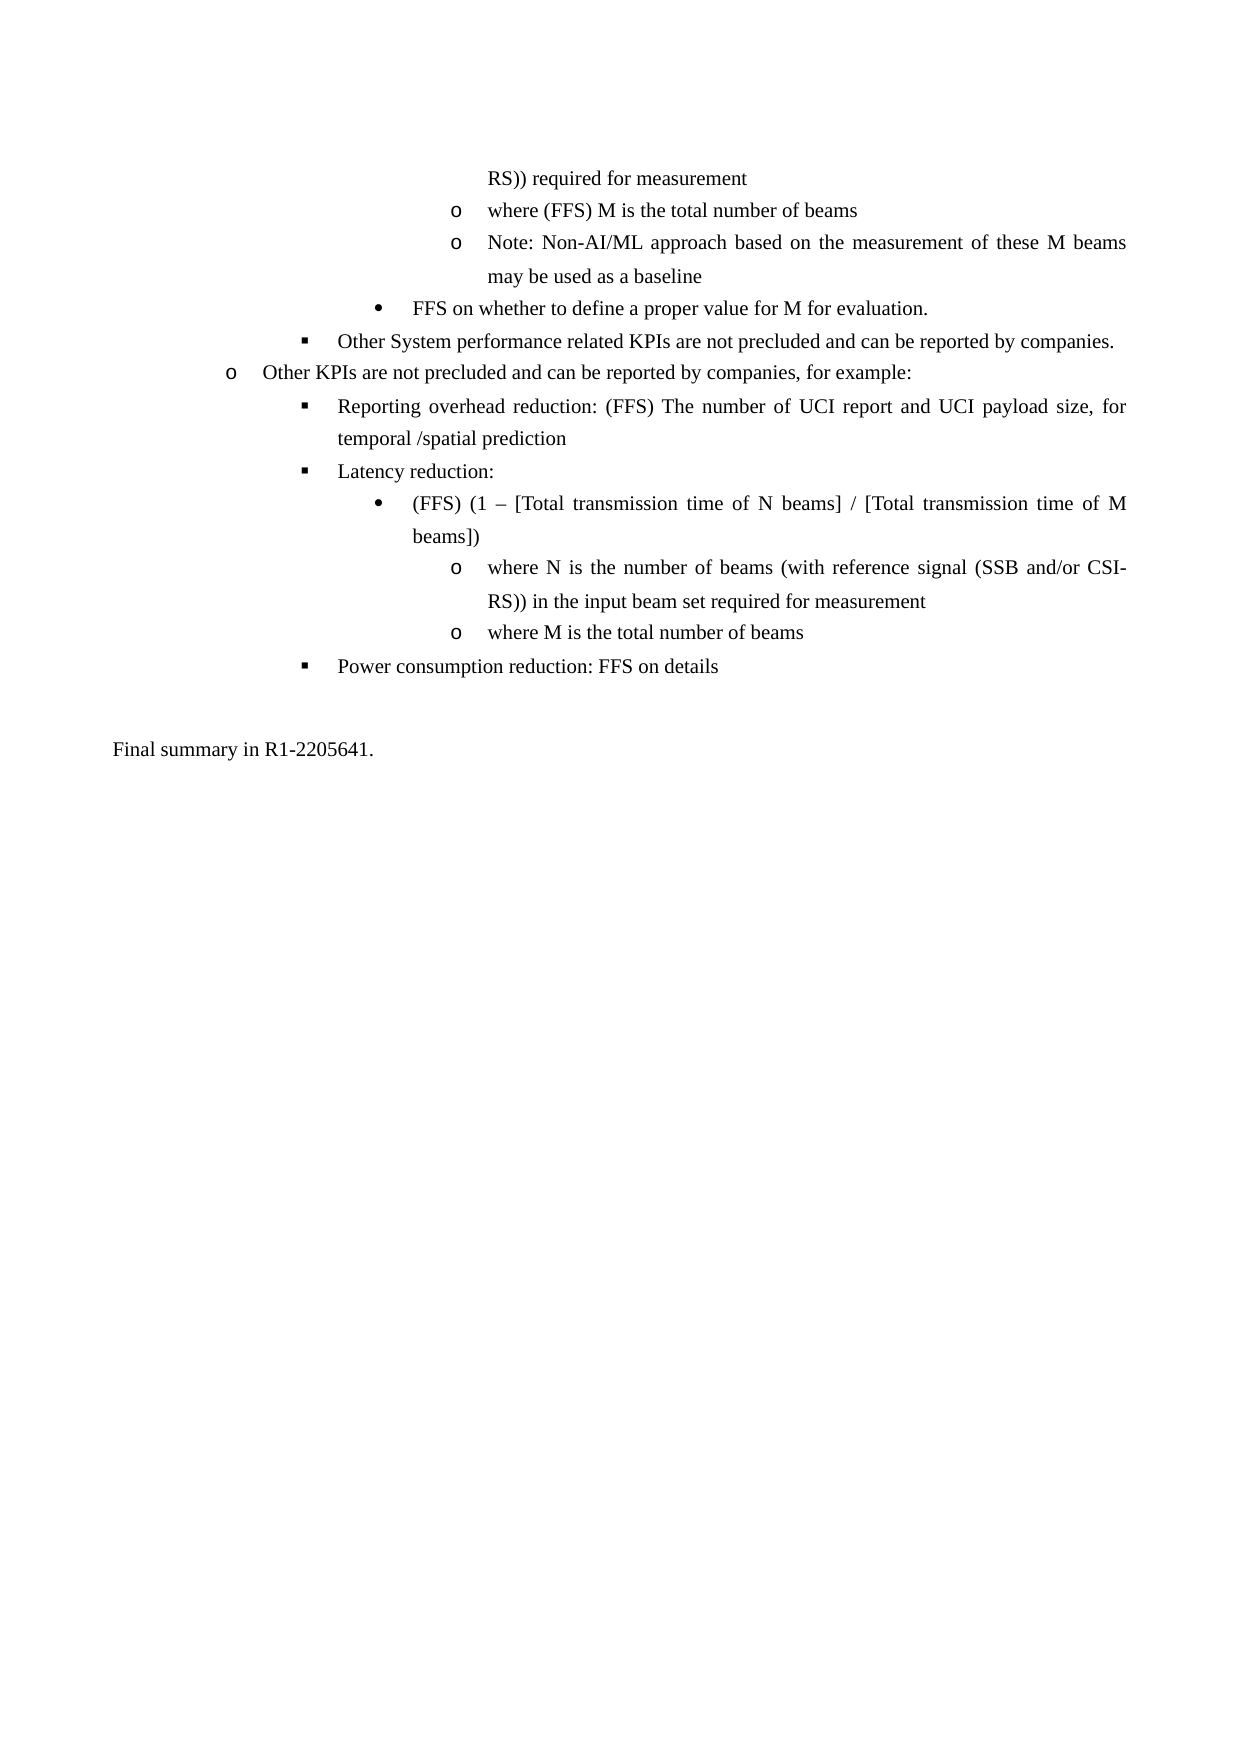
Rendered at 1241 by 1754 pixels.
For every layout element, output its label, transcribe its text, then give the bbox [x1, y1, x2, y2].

text Final summary in R1-2205641. [112, 733, 1128, 766]
list Reporting overhead reduction: (FFS) The number of UCI report and UCI payload size, for temporal /spatial prediction [300, 389, 1128, 454]
list Power consumption reduction: FFS on details [300, 649, 1128, 682]
list Latency reduction: [300, 454, 1128, 487]
list FFS on whether to define a proper value for M for evaluation. [375, 292, 1128, 324]
list (FFS) (1 – [Total transmission time of N beams] / [Total transmission time of M beams]) [375, 487, 1128, 552]
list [450, 162, 1128, 194]
list where M is the total number of beams [450, 617, 1128, 649]
list Other System performance related KPIs are not precluded and can be reported by companies. [300, 324, 1128, 357]
list where (FFS) M is the total number of beams [450, 194, 1128, 227]
list Note: Non-AI/ML approach based on the measurement of these M beams may be used as a baseline [450, 227, 1128, 292]
list where N is the number of beams (with reference signal (SSB and/or CSI-RS)) in the input beam set required for measurement [450, 552, 1128, 617]
list Other KPIs are not precluded and can be reported by companies, for example: [225, 357, 1128, 389]
